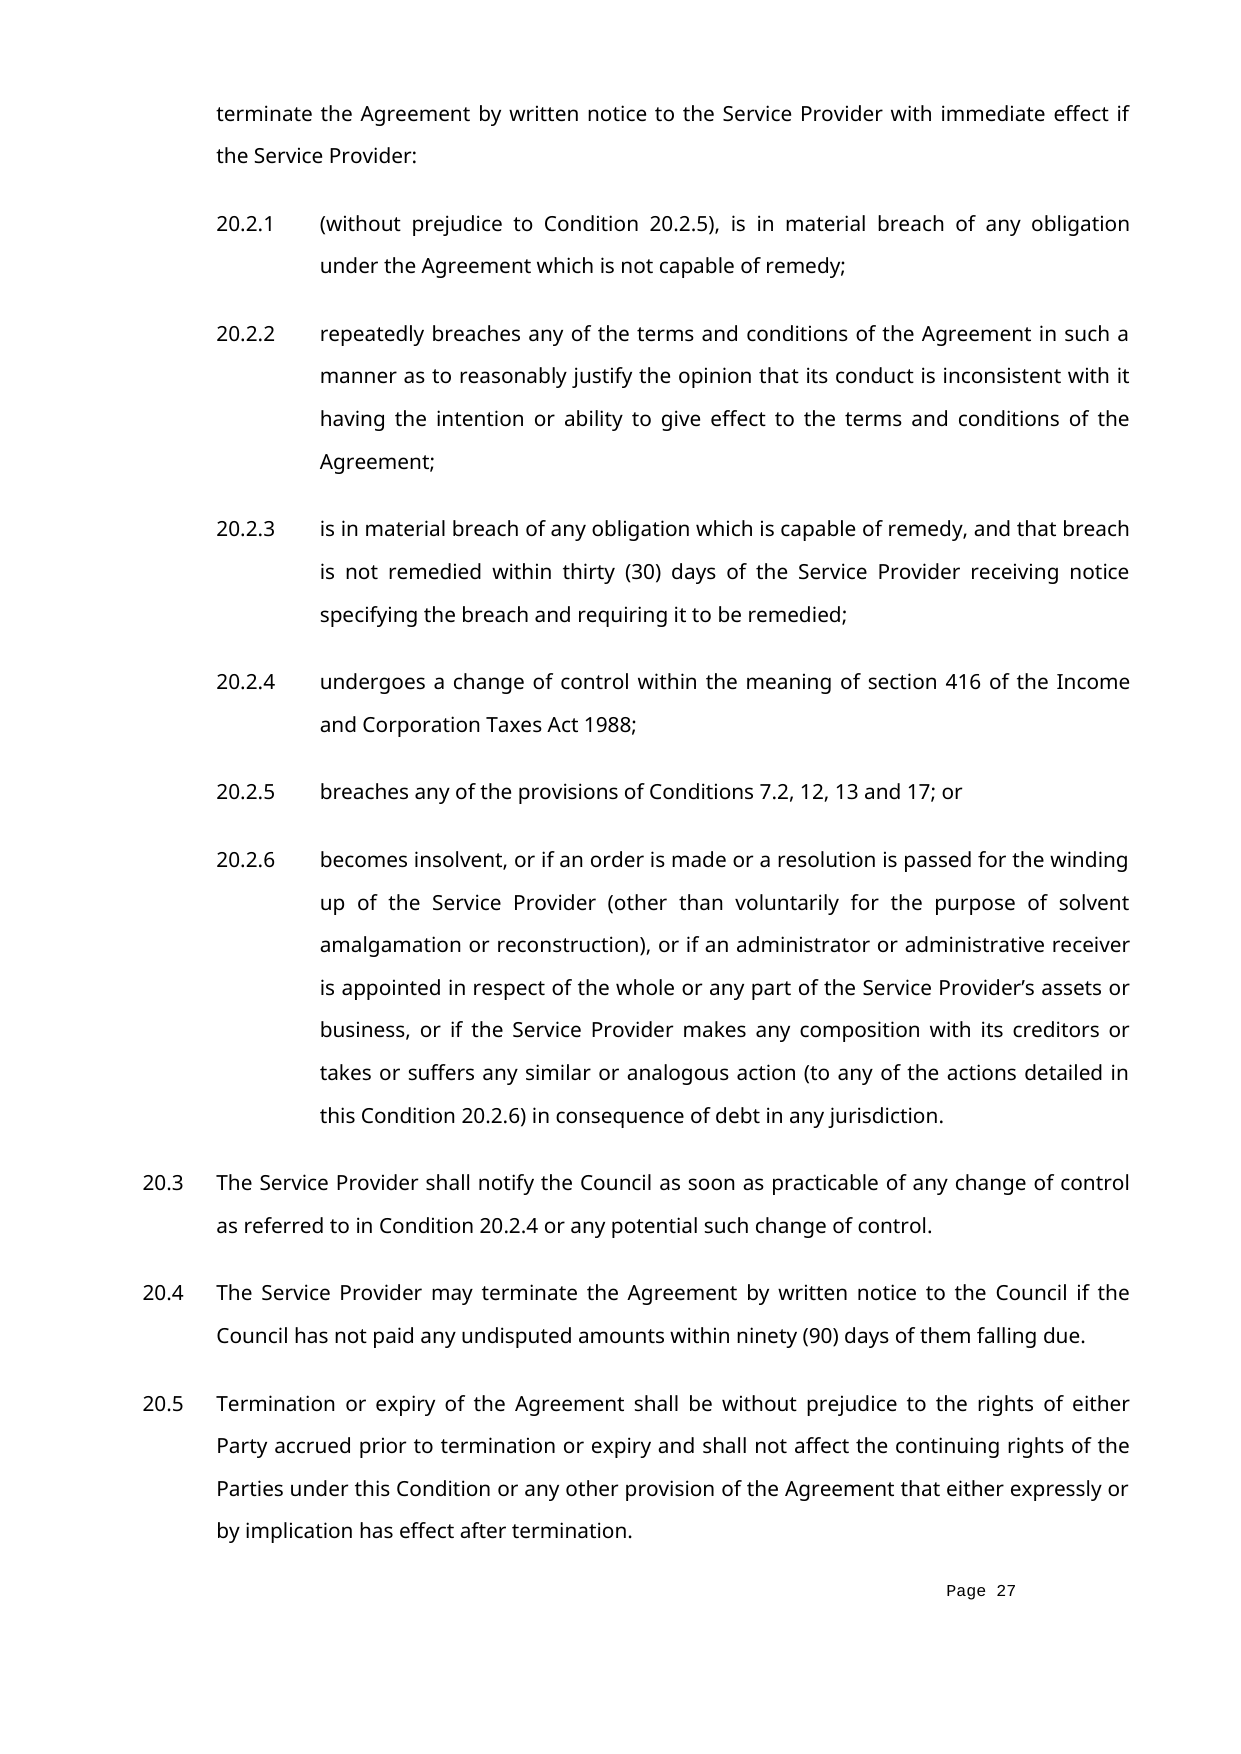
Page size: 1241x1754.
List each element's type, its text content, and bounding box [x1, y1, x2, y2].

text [142, 99, 1131, 170]
text 20.2.5 breaches any of the provisions of Conditions 7.2, 12, 13 and 17; or [216, 777, 1131, 806]
text 20.2.4 undergoes a change of control within the meaning of section 416 of the Income and Corporation Taxes Act 1988; [216, 667, 1131, 738]
text 20.3 The Service Provider shall notify the Council as soon as practicable of any change of control as referred to in Condition 20.2.4 or any potential such change of control. [142, 1168, 1131, 1239]
text 20.5 Termination or expiry of the Agreement shall be without prejudice to the rights of either Party accrued prior to termination or expiry and shall not affect the continuing rights of the Parties under this Condition or any other provision of the Agreement that either expressly or by implication has effect after termination. [142, 1389, 1131, 1545]
text 20.2.1 (without prejudice to Condition 20.2.5), is in material breach of any obligation under the Agreement which is not capable of remedy; [216, 209, 1131, 280]
text 20.2.6 becomes insolvent, or if an order is made or a resolution is passed for the winding up of the Service Provider (other than voluntarily for the purpose of solvent amalgamation or reconstruction), or if an administrator or administrative receiver is appointed in respect of the whole or any part of the Service Provider’s assets or business, or if the Service Provider makes any composition with its creditors or takes or suffers any similar or analogous action (to any of the actions detailed in this Condition 20.2.6) in consequence of debt in any jurisdiction. [216, 845, 1131, 1129]
text 20.4 The Service Provider may terminate the Agreement by written notice to the Council if the Council has not paid any undisputed amounts within ninety (90) days of them falling due. [142, 1278, 1131, 1349]
text 20.2.3 is in material breach of any obligation which is capable of remedy, and that breach is not remedied within thirty (30) days of the Service Provider receiving notice specifying the breach and requiring it to be remedied; [216, 514, 1131, 628]
text 20.2.2 repeatedly breaches any of the terms and conditions of the Agreement in such a manner as to reasonably justify the opinion that its conduct is inconsistent with it having the intention or ability to give effect to the terms and conditions of the Agreement; [216, 319, 1131, 475]
